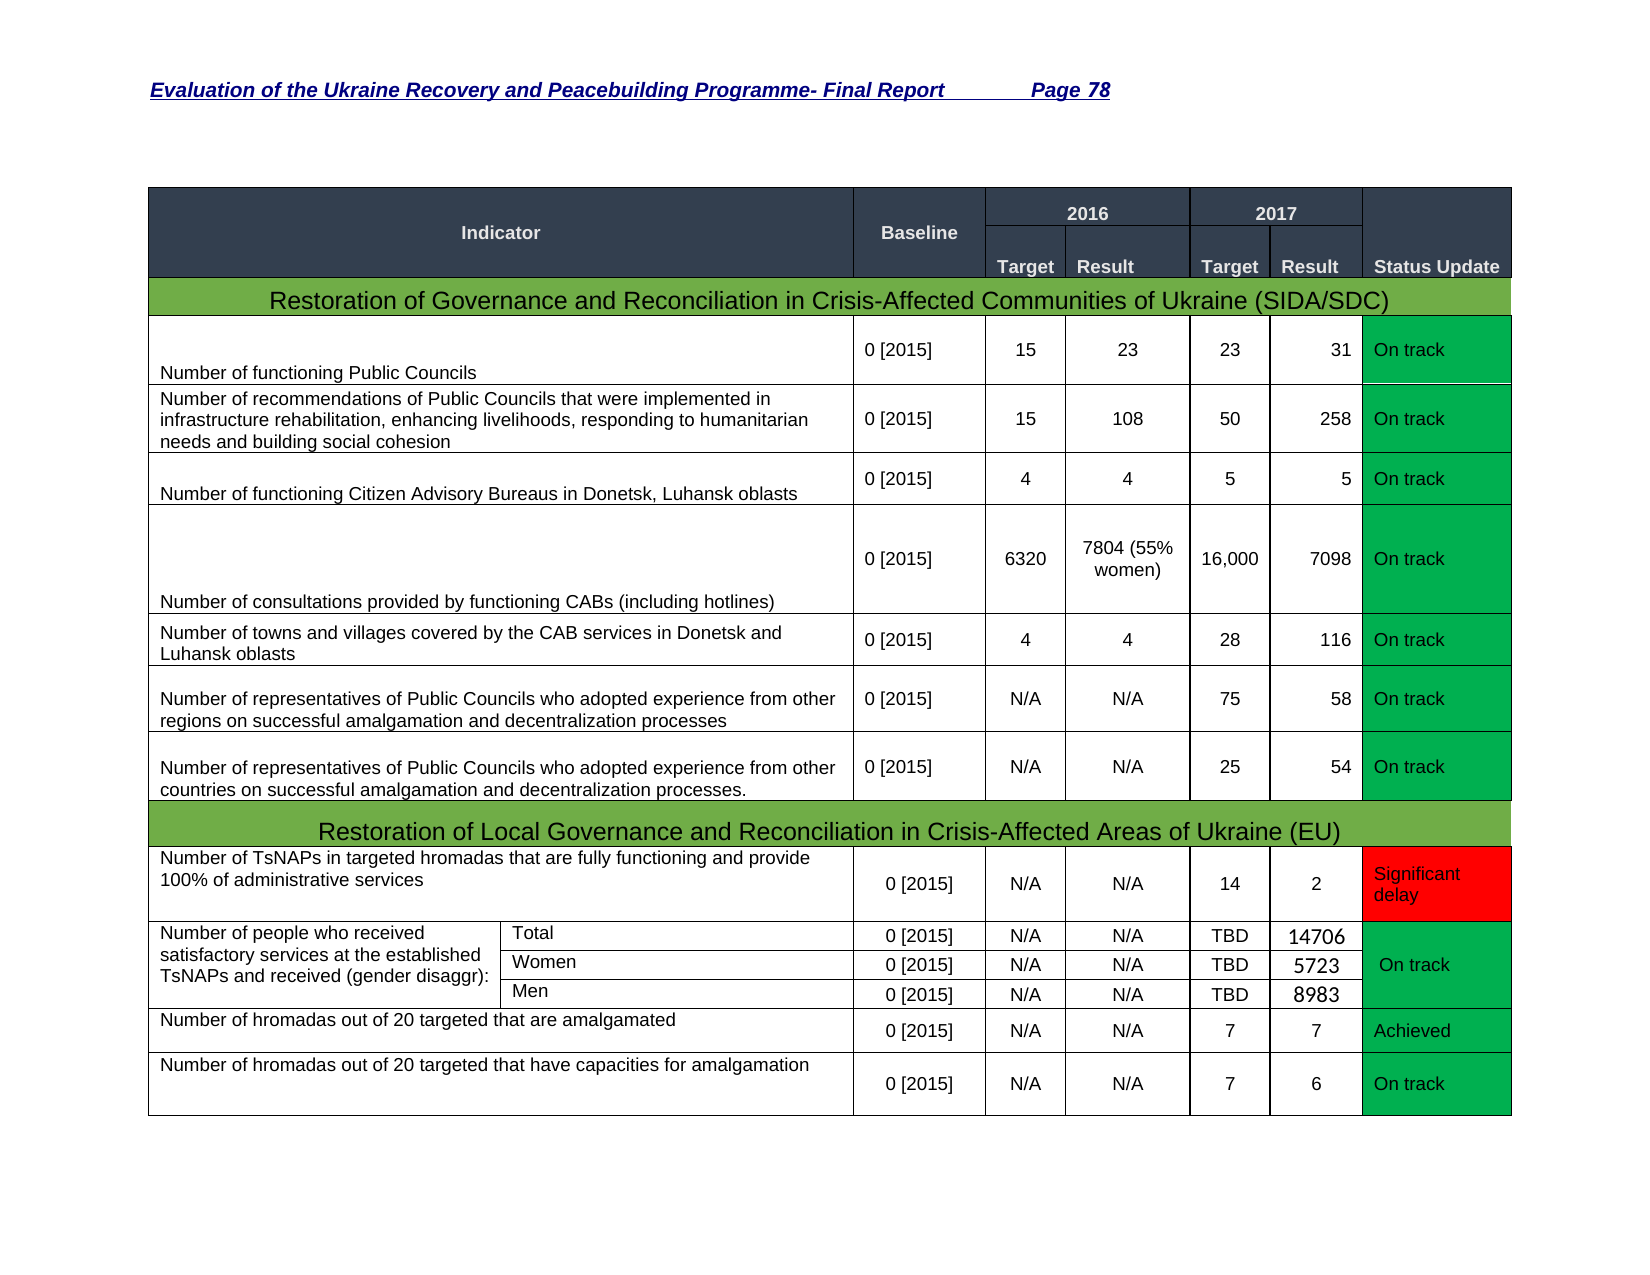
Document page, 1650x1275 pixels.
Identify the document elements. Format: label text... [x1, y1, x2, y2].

table_cell N/A [1066, 922, 1189, 950]
table_cell Number of representatives of Public Councils who adopted experience from other countries on successful amalgamation and decentralization processes. [149, 732, 853, 800]
table_cell 0 [2015] [854, 614, 985, 665]
table_cell 7 [1271, 1009, 1362, 1052]
table_cell 8983 [1271, 980, 1362, 1008]
table_cell On track [1363, 505, 1511, 613]
table_cell N/A [1066, 732, 1189, 800]
table_cell 0 [2015] [854, 453, 985, 504]
table_cell 23 [1191, 316, 1269, 383]
table_cell 50 [1191, 385, 1269, 452]
table_cell N/A [1066, 980, 1189, 1008]
table_cell Number of functioning Citizen Advisory Bureaus in Donetsk, Luhansk oblasts [149, 453, 853, 504]
table_cell Number of representatives of Public Councils who adopted experience from other regions on successful amalgamation and decentralization processes [149, 666, 853, 731]
table_cell Number of functioning Public Councils [149, 316, 853, 383]
table_cell On track [1363, 1053, 1511, 1115]
table_cell 0 [2015] [854, 847, 985, 921]
table_cell Achieved [1363, 1009, 1511, 1052]
table_cell 7804 (55% women) [1066, 505, 1189, 613]
table_cell 15 [986, 385, 1065, 452]
table_cell 4 [986, 614, 1065, 665]
table_cell N/A [1066, 847, 1189, 921]
table_cell 15 [986, 316, 1065, 383]
table_cell Number of TsNAPs in targeted hromadas that are fully functioning and provide 100% of administrative services [149, 847, 853, 921]
table_cell 14706 [1271, 922, 1362, 950]
table_cell Men [501, 980, 853, 1008]
table_cell 31 [1271, 316, 1362, 383]
table_cell 0 [2015] [854, 951, 985, 979]
table_cell 25 [1191, 732, 1269, 800]
table_cell Number of towns and villages covered by the CAB services in Donetsk and Luhansk oblasts [149, 614, 853, 665]
table_cell 0 [2015] [854, 505, 985, 613]
table_cell TBD [1191, 980, 1269, 1008]
table_cell 6320 [986, 505, 1065, 613]
table_cell 2 [1271, 847, 1362, 921]
table_cell On track [1363, 666, 1511, 731]
table_cell 0 [2015] [854, 1009, 985, 1052]
table_cell Restoration of Local Governance and Reconciliation in Crisis-Affected Areas of Ukraine (EU) [149, 801, 1511, 846]
table_cell N/A [986, 1009, 1065, 1052]
table_cell N/A [986, 1053, 1065, 1115]
table_cell On track [1363, 453, 1511, 504]
table_cell 75 [1191, 666, 1269, 731]
table_cell N/A [986, 951, 1065, 979]
table_cell 108 [1066, 385, 1189, 452]
table_cell Women [501, 951, 853, 979]
table_cell N/A [1066, 1009, 1189, 1052]
table_cell Number of recommendations of Public Councils that were implemented in infrastructure rehabilitation, enhancing livelihoods, responding to humanitarian needs and building social cohesion [149, 385, 853, 452]
table_cell 23 [1066, 316, 1189, 383]
table_cell 0 [2015] [854, 732, 985, 800]
table_cell N/A [986, 666, 1065, 731]
table_cell Result [1066, 226, 1189, 277]
table_cell Number of people who received satisfactory services at the established TsNAPs and received (gender disaggr): [149, 922, 500, 1008]
table_cell 5 [1191, 453, 1269, 504]
table_cell Target [986, 226, 1065, 277]
table_cell 0 [2015] [854, 316, 985, 383]
table_cell 4 [1066, 614, 1189, 665]
table_header Status Update [1363, 188, 1511, 277]
table_cell 0 [2015] [854, 385, 985, 452]
table_cell 4 [1066, 453, 1189, 504]
table_cell On track [1363, 922, 1511, 1008]
table_header 2017 [1191, 188, 1362, 225]
table_header Baseline [854, 188, 985, 277]
table_cell N/A [986, 980, 1065, 1008]
table_cell 28 [1191, 614, 1269, 665]
table_cell 0 [2015] [854, 1053, 985, 1115]
table_cell Significant delay [1363, 847, 1511, 921]
table_header 2016 [986, 188, 1189, 225]
table_cell Total [501, 922, 853, 950]
table_cell TBD [1191, 922, 1269, 950]
table_cell 6 [1271, 1053, 1362, 1115]
table_cell 58 [1271, 666, 1362, 731]
table_cell Target [1191, 226, 1269, 277]
table_cell On track [1363, 316, 1511, 383]
table_cell 16,000 [1191, 505, 1269, 613]
table_cell 7 [1191, 1009, 1269, 1052]
table_cell 0 [2015] [854, 980, 985, 1008]
table_cell Restoration of Governance and Reconciliation in Crisis-Affected Communities of Ukraine (SIDA/SDC) [149, 278, 1511, 315]
table_cell N/A [986, 922, 1065, 950]
table_cell 7098 [1271, 505, 1362, 613]
table_cell N/A [986, 847, 1065, 921]
table_cell 4 [986, 453, 1065, 504]
table_cell 0 [2015] [854, 666, 985, 731]
table_cell 14 [1191, 847, 1269, 921]
table_cell N/A [1066, 1053, 1189, 1115]
table_cell 258 [1271, 385, 1362, 452]
table_cell Result [1271, 226, 1362, 277]
table_header Indicator [149, 188, 853, 277]
table_cell On track [1363, 614, 1511, 665]
table_cell On track [1363, 732, 1511, 800]
table_cell 54 [1271, 732, 1362, 800]
table_cell 7 [1191, 1053, 1269, 1115]
table_cell 0 [2015] [854, 922, 985, 950]
table_cell Number of hromadas out of 20 targeted that are amalgamated [149, 1009, 853, 1052]
table_cell 116 [1271, 614, 1362, 665]
table_cell N/A [986, 732, 1065, 800]
table_cell TBD [1191, 951, 1269, 979]
table_cell 5 [1271, 453, 1362, 504]
table_cell On track [1363, 385, 1511, 452]
table_cell 5723 [1271, 951, 1362, 979]
table_cell Number of consultations provided by functioning CABs (including hotlines) [149, 505, 853, 613]
table_cell N/A [1066, 666, 1189, 731]
table_cell Number of hromadas out of 20 targeted that have capacities for amalgamation [149, 1053, 853, 1115]
table_cell N/A [1066, 951, 1189, 979]
